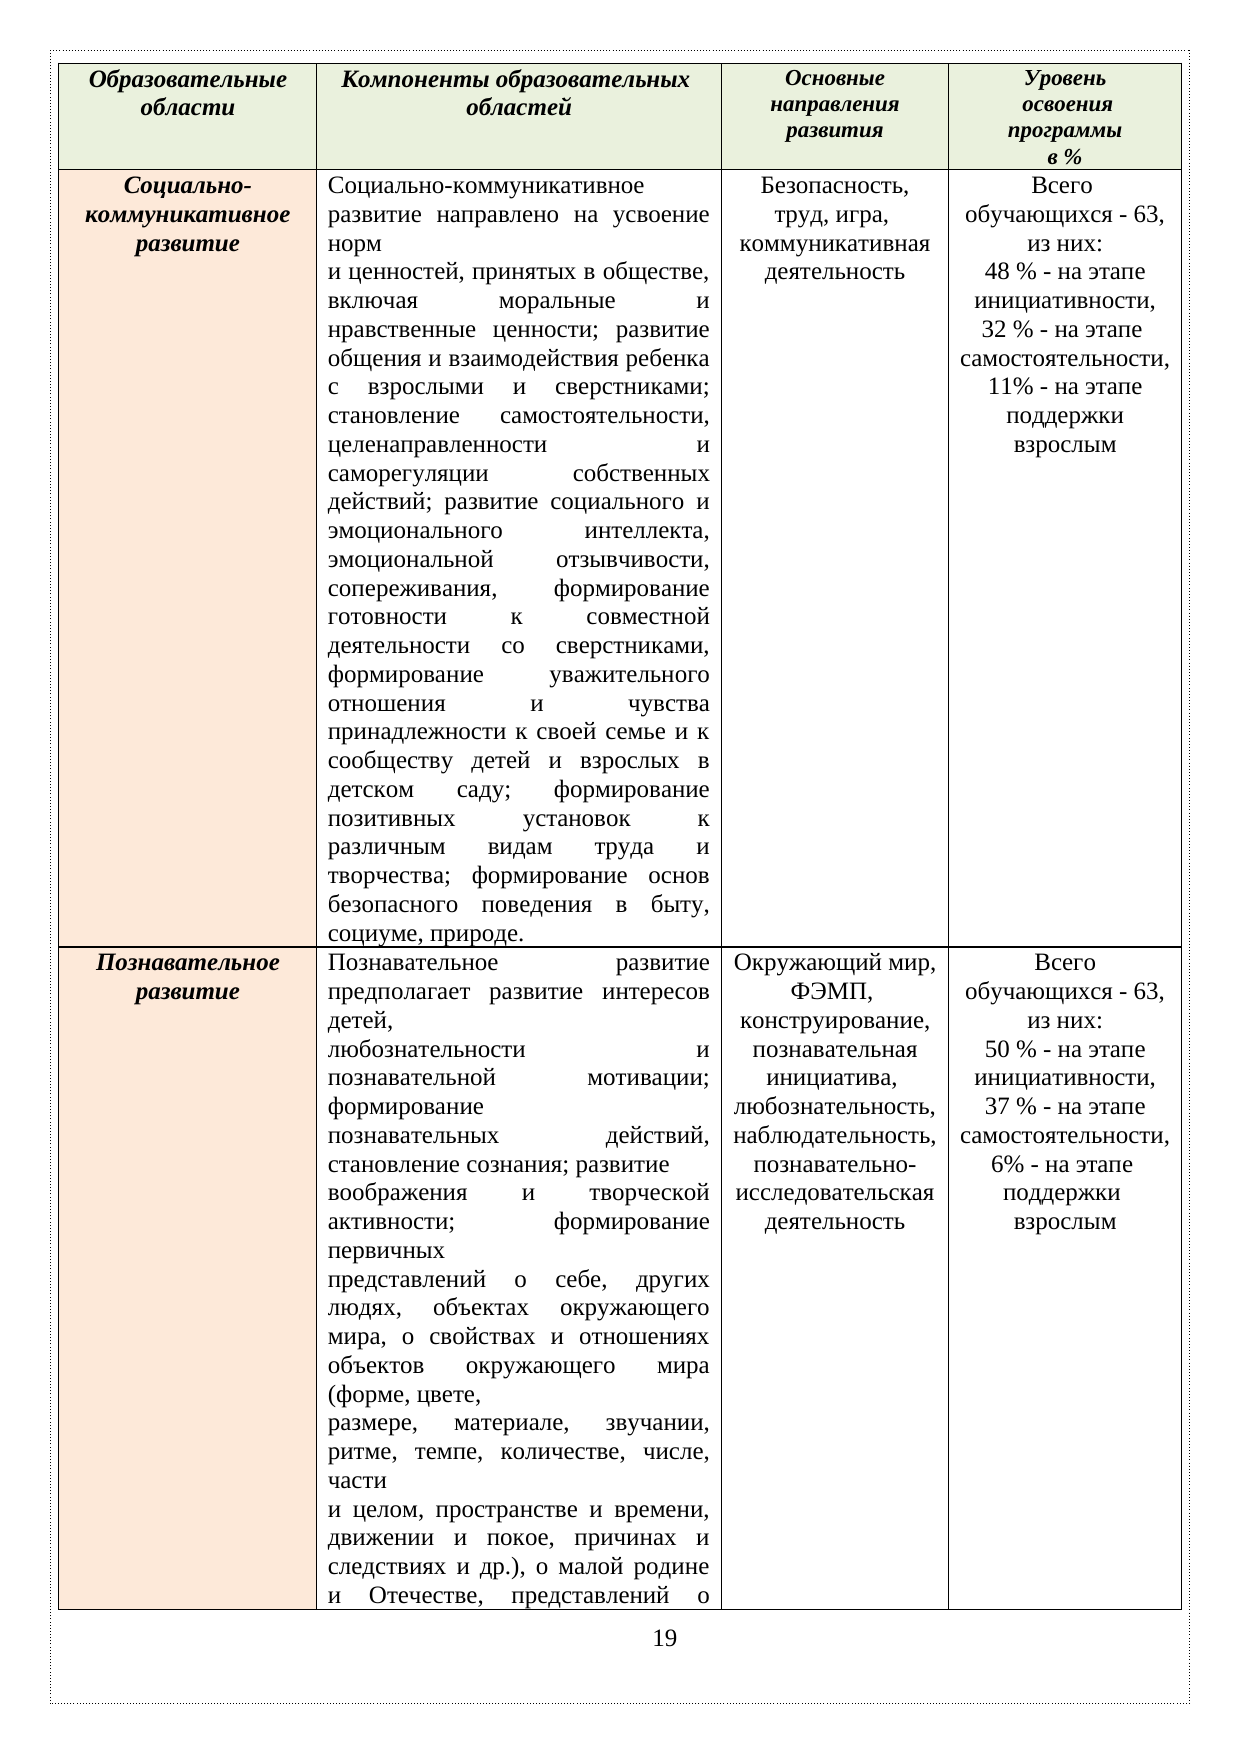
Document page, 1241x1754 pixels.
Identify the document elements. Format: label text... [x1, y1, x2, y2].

table_cell Социально-коммуникативное развитие [59, 170, 316, 946]
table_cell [949, 948, 1181, 1609]
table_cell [59, 948, 316, 1609]
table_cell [722, 948, 948, 1609]
table_cell Социально-коммуникативное развитие направлено на усвоение норм и ценностей, принятых в обществе, включая моральные и нравственные ценности; развитие общения и взаимодействия ребенка с взрослыми и сверстниками; становление самостоятельности, целенаправленности и саморегуляции собственных действий; развитие социального и эмоционального интеллекта, эмоциональной отзывчивости, сопереживания, формирование готовности к совместной деятельности со сверстниками, формирование уважительного отношения и чувства принадлежности к своей семье и к сообществу детей и взрослых в детском саду; формирование позитивных установок к различным видам труда и творчества; формирование основ безопасного поведения в быту, социуме, природе. [317, 170, 721, 946]
table_cell Всего обучающихся - 63, из них: 48 % - на этапе инициативности, 32 % - на этапе самостоятельности, 11% - на этапе поддержки взрослым [949, 170, 1181, 946]
table_cell Безопасность, труд, игра, коммуникативная деятельность [722, 170, 948, 946]
table_header Компоненты образовательных областей [317, 64, 721, 169]
table_header Образовательные области [59, 64, 316, 169]
table_header Основные направления развития [722, 64, 948, 169]
table_header Уровень освоения программы в % [949, 64, 1181, 169]
